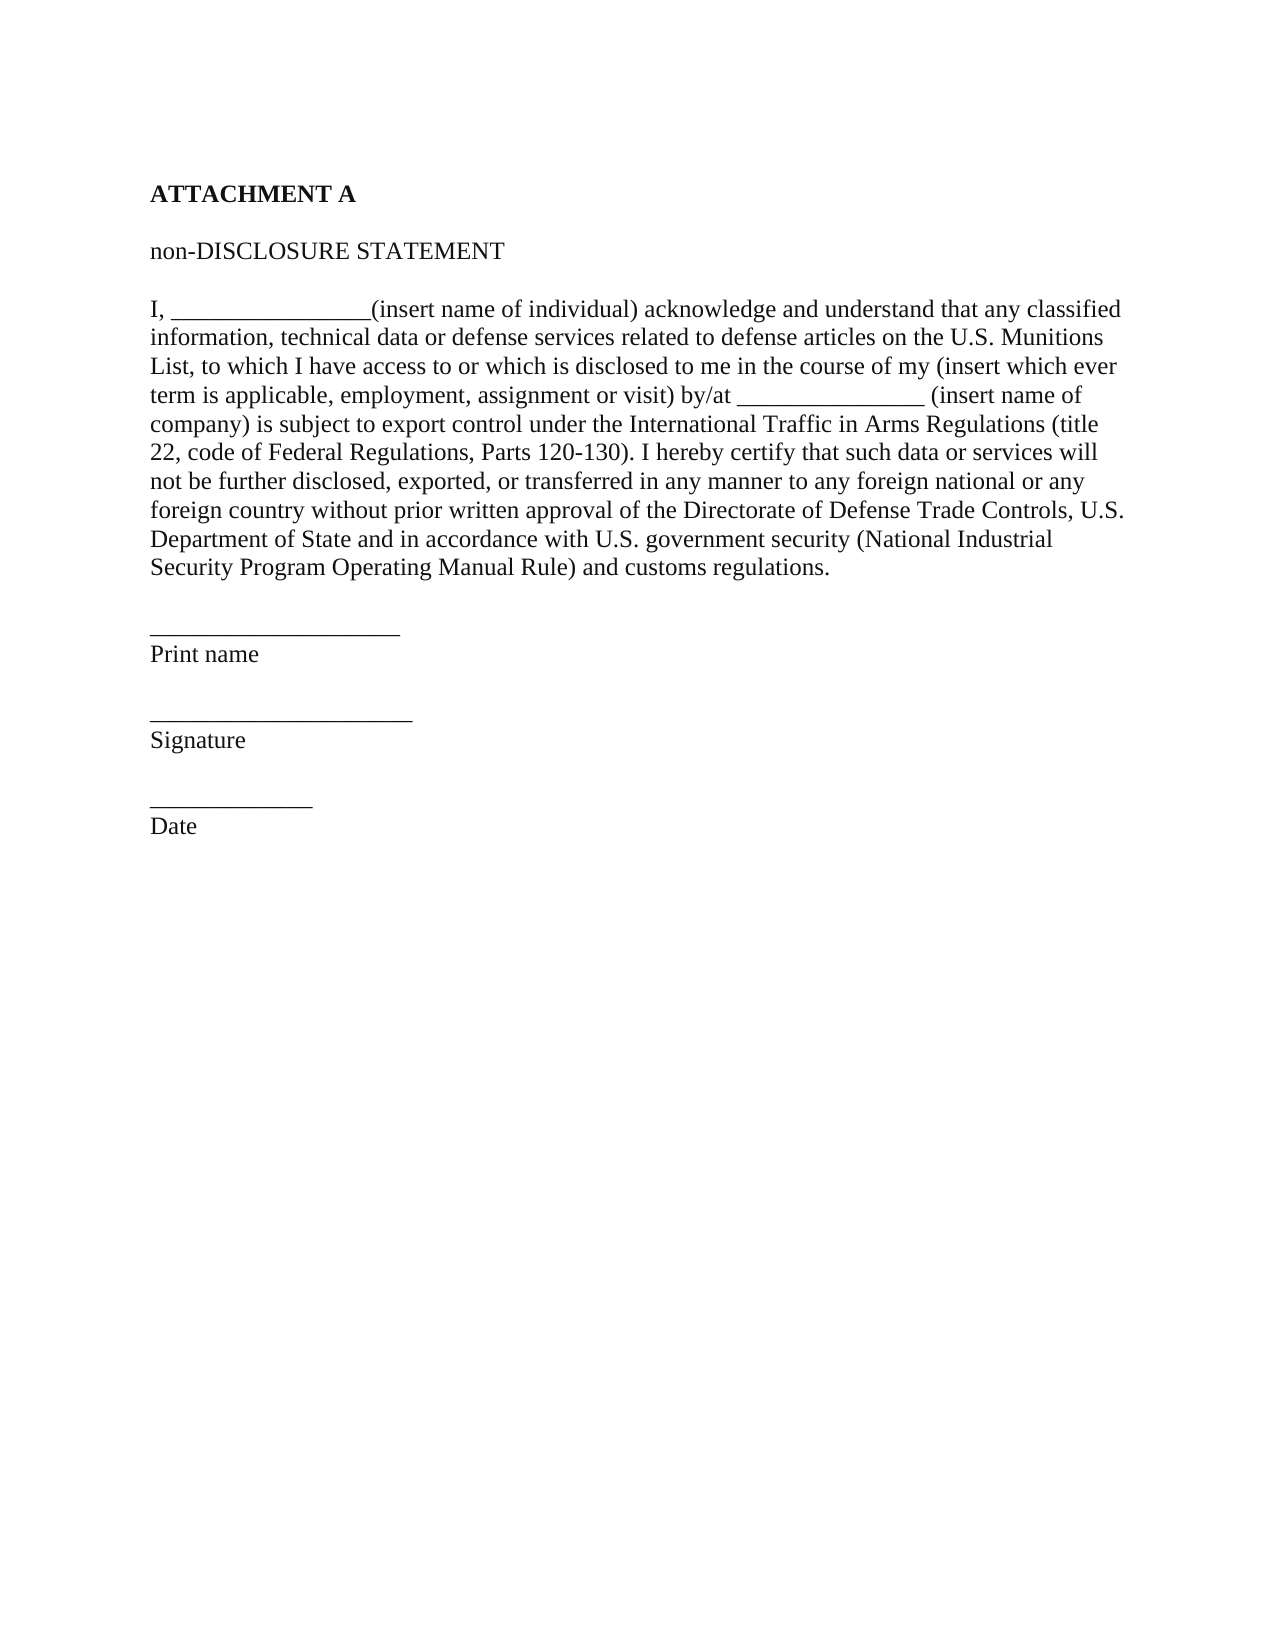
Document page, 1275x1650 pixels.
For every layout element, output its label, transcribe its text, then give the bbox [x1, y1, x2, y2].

text Signature [150, 725, 1125, 754]
text ____________________ [150, 610, 1125, 639]
text _____________________ [150, 696, 1125, 725]
text I, ________________(insert name of individual) acknowledge and understand that any classified information, technical data or defense services related to defense articles on the U.S. Munitions List, to which I have access to or which is disclosed to me in the course of my (insert which ever term is applicable, employment, assignment or visit) by/at _______________ (insert name of company) is subject to export control under the International Traffic in Arms Regulations (title 22, code of Federal Regulations, Parts 120-130). I hereby certify that such data or services will not be further disclosed, exported, or transferred in any manner to any foreign national or any foreign country without prior written approval of the Directorate of Defense Trade Controls, U.S. Department of State and in accordance with U.S. government security (National Industrial Security Program Operating Manual Rule) and customs regulations. [150, 294, 1125, 581]
text Date [150, 811, 1125, 840]
text ATTACHMENT A [150, 179, 1125, 207]
text _____________ [150, 782, 1125, 811]
text non-DISCLOSURE STATEMENT [150, 236, 1125, 265]
text Print name [150, 639, 1125, 667]
